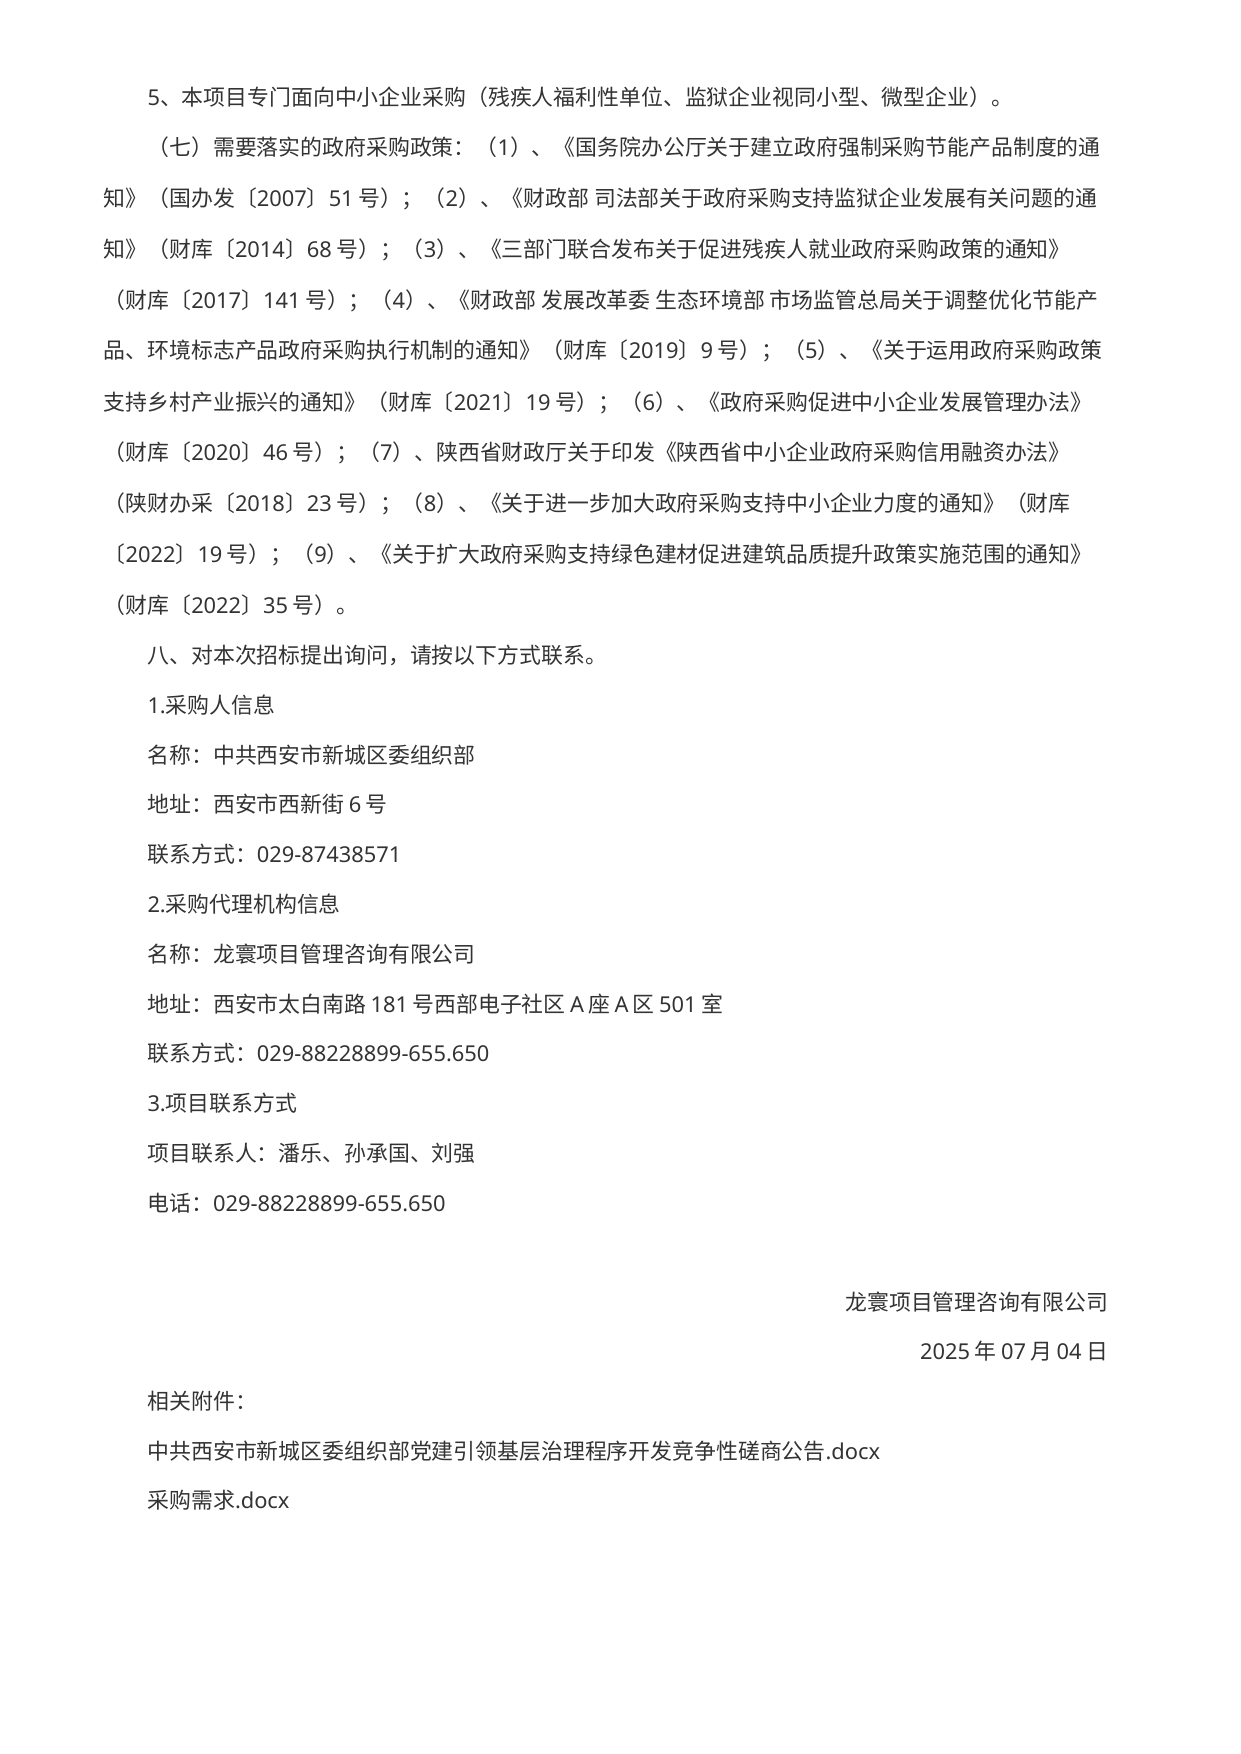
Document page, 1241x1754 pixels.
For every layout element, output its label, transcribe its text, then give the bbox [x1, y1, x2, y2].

text 地址：西安市太白南路181号西部电子社区A座A区501室 [103, 986, 1107, 1019]
text 2025年07月04日 [103, 1333, 1107, 1367]
text 联系方式：029-88228899-655.650 [103, 1035, 1107, 1069]
text 联系方式：029-87438571 [103, 836, 1107, 870]
text 地址：西安市西新街6号 [103, 786, 1107, 820]
text 采购需求.docx [103, 1482, 1107, 1516]
text 2.采购代理机构信息 [103, 886, 1107, 920]
text 龙寰项目管理咨询有限公司 [103, 1283, 1107, 1317]
text 名称：龙寰项目管理咨询有限公司 [103, 936, 1107, 970]
text （七）需要落实的政府采购政策：（1）、《国务院办公厅关于建立政府强制采购节能产品制度的通知》（国办发〔2007〕51号）；（2）、《财政部 司法部关于政府采购支持监狱企业发展有关问题的通知》（财库〔2014〕68号）；（3）、《三部门联合发布关于促进残疾人就业政府采购政策的通知》（财库〔2017〕141号）；（4）、《财政部 发展改革委 生态环境部 市场监管总局关于调整优化节能产品、环境标志产品政府采购执行机制的通知》（财库〔2019〕9号）；（5）、《关于运用政府采购政策支持乡村产业振兴的通知》（财库〔2021〕19号）；（6）、《政府采购促进中小企业发展管理办法》（财库〔2020〕46号）；（7）、陕西省财政厅关于印发《陕西省中小企业政府采购信用融资办法》（陕财办采〔2018〕23号）；（8）、《关于进一步加大政府采购支持中小企业力度的通知》（财库〔2022〕19号）；（9）、《关于扩大政府采购支持绿色建材促进建筑品质提升政策实施范围的通知》（财库〔2022〕35号）。 [103, 129, 1107, 621]
text 八、对本次招标提出询问，请按以下方式联系。 [103, 637, 1107, 671]
text 名称：中共西安市新城区委组织部 [103, 737, 1107, 771]
text 相关附件： [103, 1383, 1107, 1417]
text 中共西安市新城区委组织部党建引领基层治理程序开发竞争性磋商公告.docx [103, 1433, 1107, 1467]
text 项目联系人：潘乐、孙承国、刘强 [103, 1135, 1107, 1169]
text 3.项目联系方式 [103, 1085, 1107, 1119]
text 5、本项目专门面向中小企业采购（残疾人福利性单位、监狱企业视同小型、微型企业）。 [103, 79, 1107, 113]
text 电话：029-88228899-655.650 [103, 1185, 1107, 1219]
text 1.采购人信息 [103, 687, 1107, 721]
